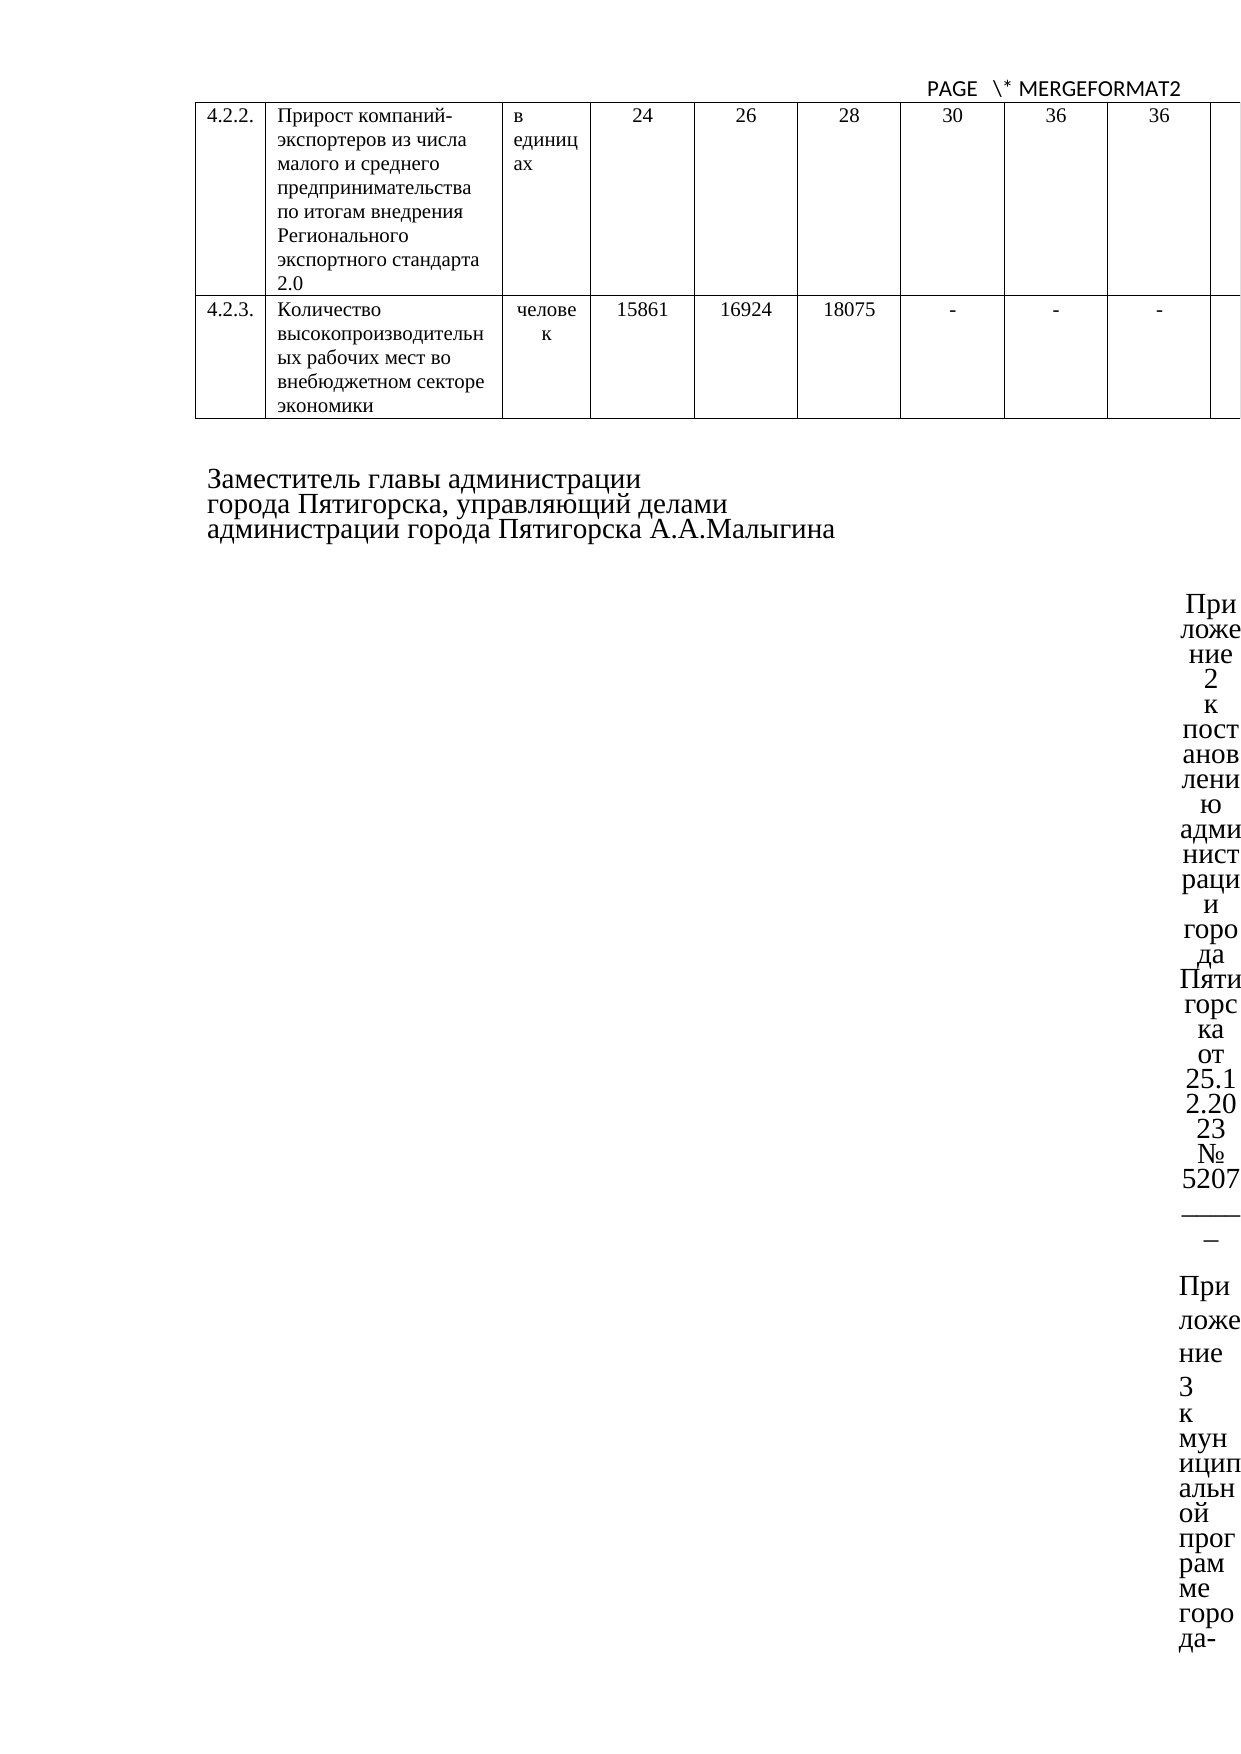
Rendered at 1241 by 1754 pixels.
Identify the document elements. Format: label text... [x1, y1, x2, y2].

table_cell 36 [1005, 103, 1107, 295]
table_cell 28 [798, 103, 900, 295]
table_cell 26 [695, 103, 797, 295]
table_cell 42 [1211, 103, 1240, 295]
table_cell 15861 [591, 296, 694, 417]
table_cell 30 [901, 103, 1004, 295]
table_cell 36 [1108, 103, 1210, 295]
table_cell 4.2.3. [196, 296, 265, 417]
table_cell Прирост компаний-экспортеров из числа малого и среднего предпринимательства по итогам внедрения Регионального экспортного стандарта 2.0 [266, 103, 502, 295]
table_cell - [901, 296, 1004, 417]
table_cell - [1108, 296, 1210, 417]
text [1179, 1403, 1240, 1653]
text Приложение 3 [1179, 1268, 1240, 1403]
table_cell человек [503, 296, 590, 417]
text к постановлению администрации города Пятигорска [1179, 693, 1240, 1043]
text от 25.12.2023 № 5207_____ [1179, 1043, 1240, 1243]
text Заместитель главы администрации [207, 468, 1181, 493]
table_cell в единицах [503, 103, 590, 295]
text Приложение 2 [1179, 593, 1240, 693]
table_cell 24 [591, 103, 694, 295]
table_cell 4.2.2. [196, 103, 265, 295]
table_cell 18075 [798, 296, 900, 417]
table_cell - [1005, 296, 1107, 417]
table_cell 16924 [695, 296, 797, 417]
text администрации города Пятигорска А.А.Малыгина [207, 518, 1229, 543]
text города Пятигорска, управляющий делами [207, 493, 1181, 518]
table_cell - [1211, 296, 1240, 417]
table_cell Количество высокопроизводительных рабочих мест во внебюджетном секторе экономики [266, 296, 502, 417]
